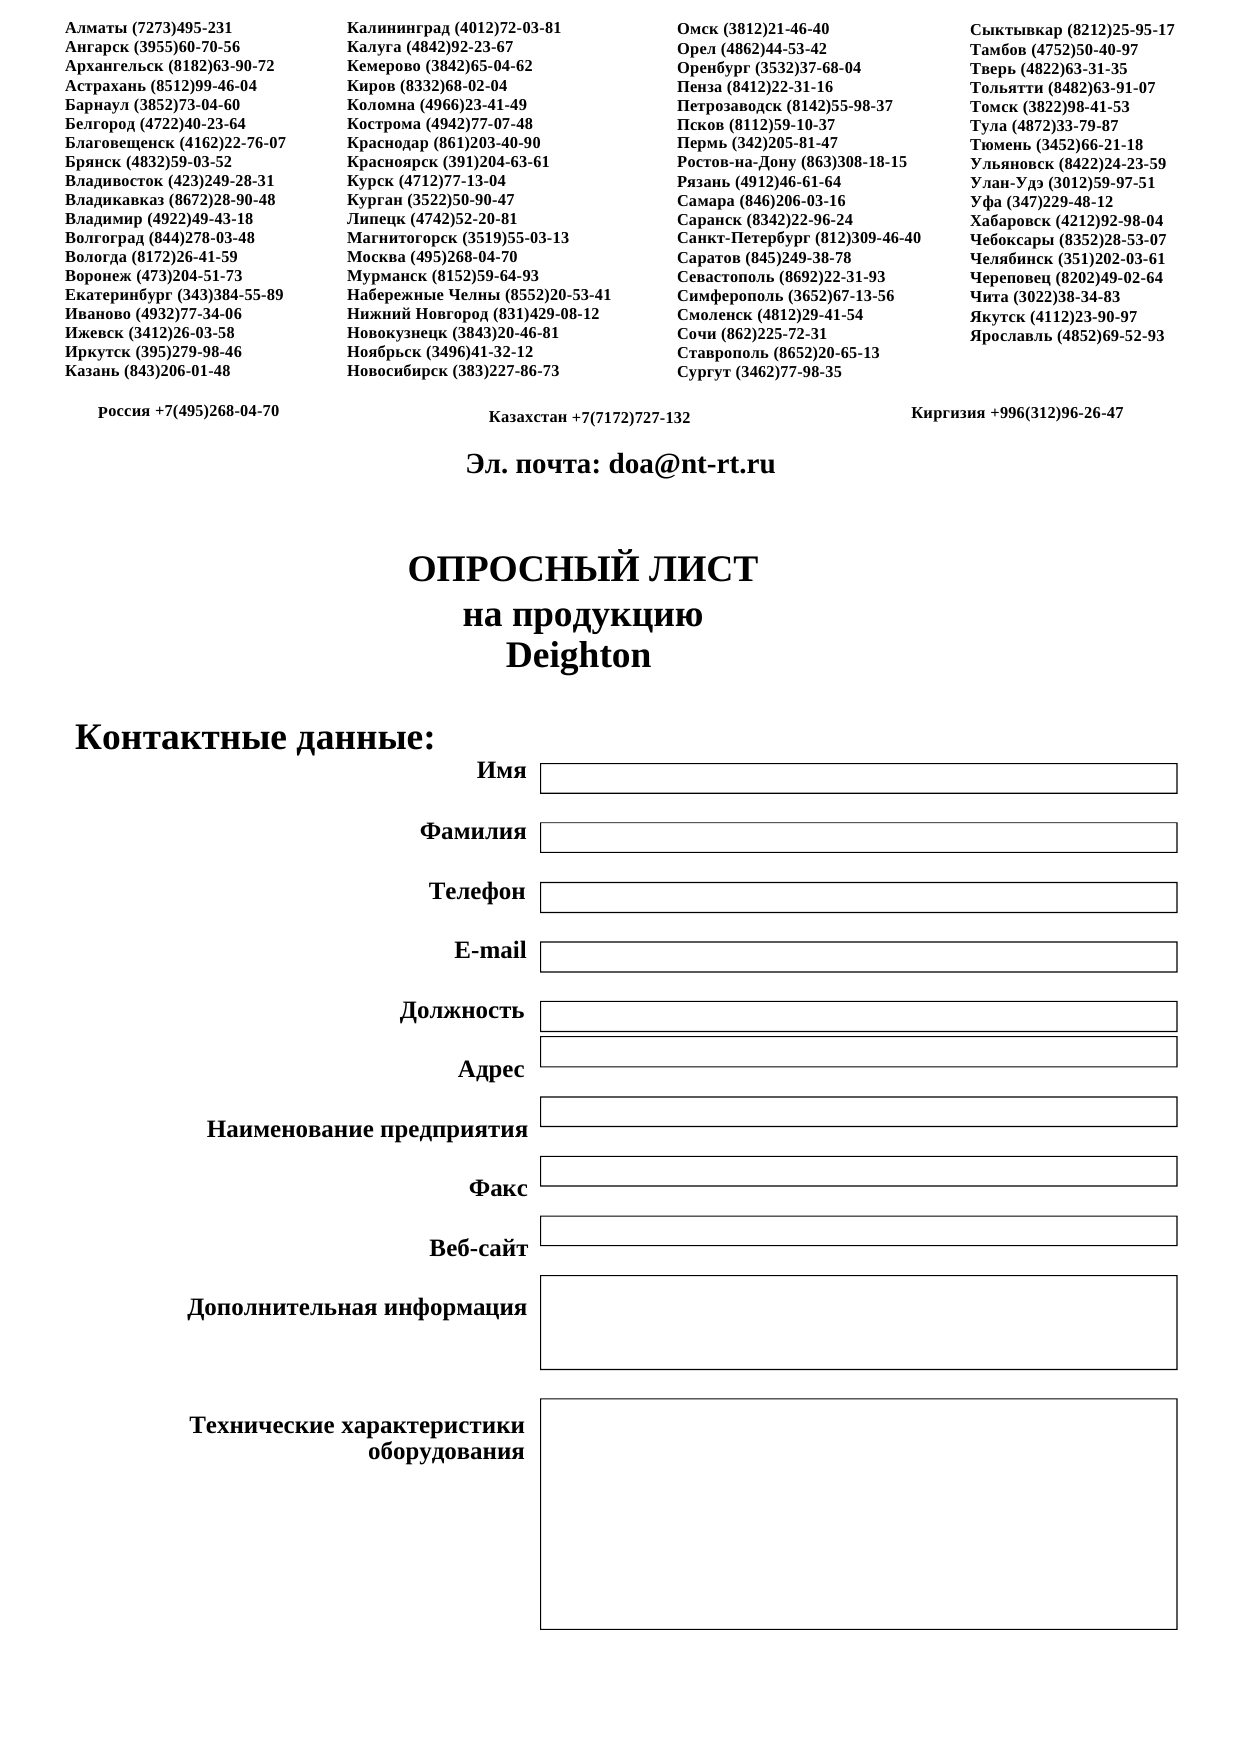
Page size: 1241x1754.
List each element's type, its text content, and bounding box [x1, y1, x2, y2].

text Тула (4872)33-79-87 Тюмень (3452)66-21-18 Ульяновск (8422)24-23-59 Улан-Удэ (3012)59-97-51 Уфа (347)229-48-12 Хабаровск (4212)92-98-04 Чебоксары (8352)28-53-07 Челябинск (351)202-03-61 Череповец (8202)49-02-64 Чита (3022)38-34-83 Якутск (4112)23-90-97 Ярославль (4852)69-52-93 [970, 116, 1172, 344]
text ОПРОСНЫЙ ЛИСТ на продукцию [403, 547, 763, 634]
text Сочи (862)225-72-31 Ставрополь (8652)20-65-13 Сургут (3462)77-98-35 [677, 324, 886, 381]
text Имя [477, 758, 1178, 784]
text Факс [469, 1173, 1178, 1202]
text Алматы (7273)495-231 Ангарск (3955)60-70-56 Архангельск (8182)63-90-72 Астрахань (8512)99-46-04 Барнаул (3852)73-04-60 Белгород (4722)40-23-64 Благовещенск (4162)22-76-07 Брянск (4832)59-03-52 Владивосток (423)249-28-31 Владикавказ (8672)28-90-48 Владимир (4922)49-43-18 Волгоград (844)278-03-48 Вологда (8172)26-41-59 Воронеж (473)204-51-73 Екатеринбург (343)384-55-89 Иваново (4932)77-34-06 Ижевск (3412)26-03-58 Иркутск (395)279-98-46 Казань (843)206-01-48 [65, 18, 292, 380]
text Наименование предприятия [207, 1114, 1178, 1143]
text Контактные данные: [75, 718, 1178, 758]
text Самара (846)206-03-16 Саранск (8342)22-96-24 [677, 191, 859, 229]
text Калининград (4012)72-03-81 Калуга (4842)92-23-67 Кемерово (3842)65-04-62 Киров (8332)68-02-04 Коломна (4966)23-41-49 Кострома (4942)77-07-48 Краснодар (861)203-40-90 Красноярск (391)204-63-61 Курск (4712)77-13-04 Курган (3522)50-90-47 Липецк (4742)52-20-81 [347, 18, 566, 228]
text E-mail [454, 935, 1178, 964]
text Магнитогорск (3519)55-03-13 Москва (495)268-04-70 Мурманск (8152)59-64-93 [347, 228, 574, 285]
text Веб-сайт [429, 1233, 1178, 1262]
text Санкт-Петербург (812)309-46-40 Саратов (845)249-38-78 Севастополь (8692)22-31-93 Симферополь (3652)67-13-56 Смоленск (4812)29-41-54 [677, 229, 927, 324]
text Набережные Челны (8552)20-53-41 Нижний Новгород (831)429-08-12 Новокузнецк (3843)20-46-81 Ноябрьск (3496)41-32-12 Новосибирск (383)227-86-73 [347, 285, 617, 380]
text Россия +7(495)268-04-70 Казахстан +7(7172)727-132 Киргизия +996(312)96-26-47 [98, 401, 1178, 427]
text Технические характеристики оборудования [187, 1413, 525, 1465]
text Deighton [65, 635, 1178, 675]
text Фамилия [419, 816, 1178, 845]
text Адрес [458, 1054, 1178, 1083]
text Пермь (342)205-81-47 [677, 134, 926, 153]
text Эл. почта: doa@nt-rt.ru [65, 446, 1176, 479]
text Ростов-на-Дону (863)308-18-15 Рязань (4912)46-61-64 [677, 153, 914, 191]
text Дополнительная информация [187, 1292, 1178, 1321]
text Должность [399, 995, 1178, 1024]
text Сыктывкар (8212)25-95-17 Тамбов (4752)50-40-97 Тверь (4822)63-31-35 Тольятти (8482)63-91-07 Томск (3822)98-41-53 [970, 21, 1180, 116]
text Петрозаводск (8142)55-98-37 Псков (8112)59-10-37 [677, 96, 899, 134]
text Телефон [429, 876, 1178, 904]
text Омск (3812)21-46-40 Орел (4862)44-53-42 Оренбург (3532)37-68-04 Пенза (8412)22-31-16 [677, 20, 867, 96]
